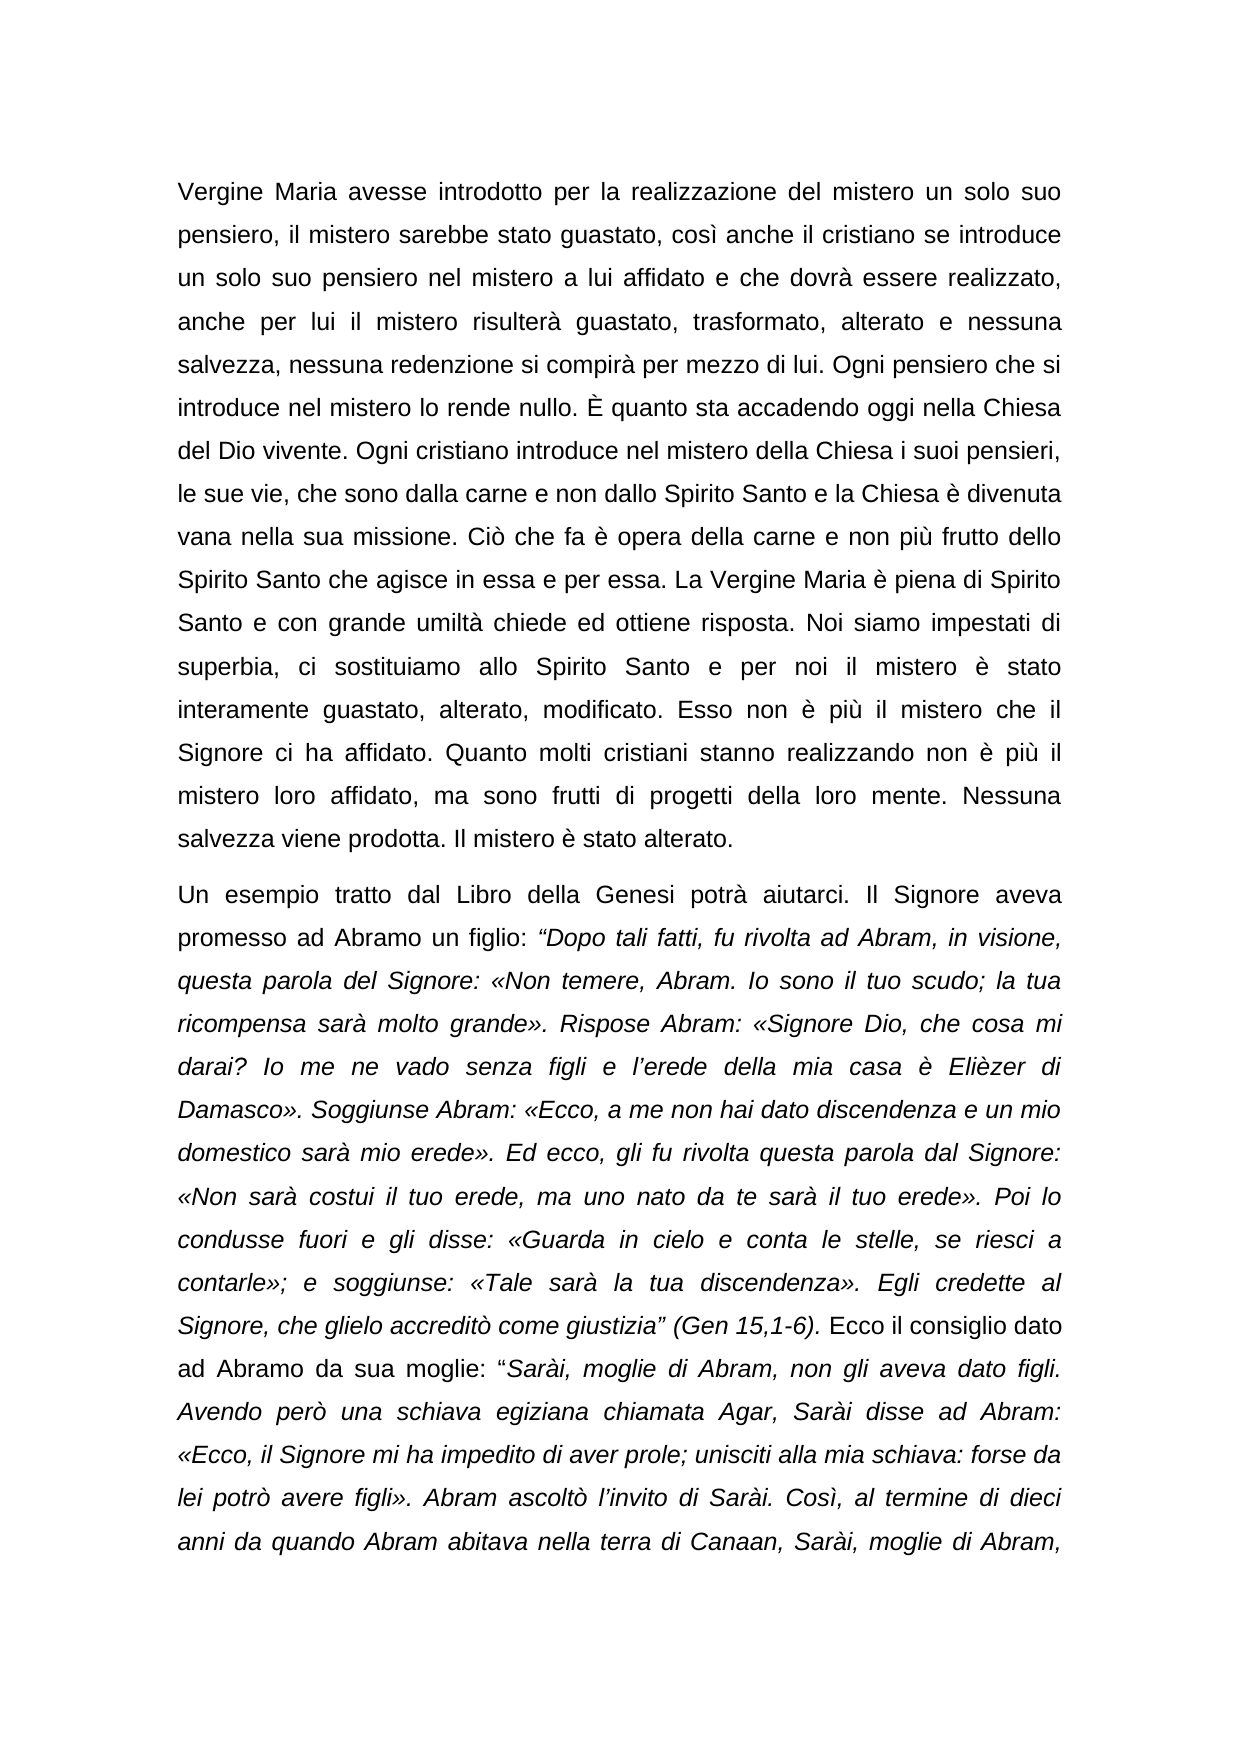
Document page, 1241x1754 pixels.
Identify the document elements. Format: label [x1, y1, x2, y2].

text [177, 880, 1063, 1555]
text [177, 177, 1063, 853]
